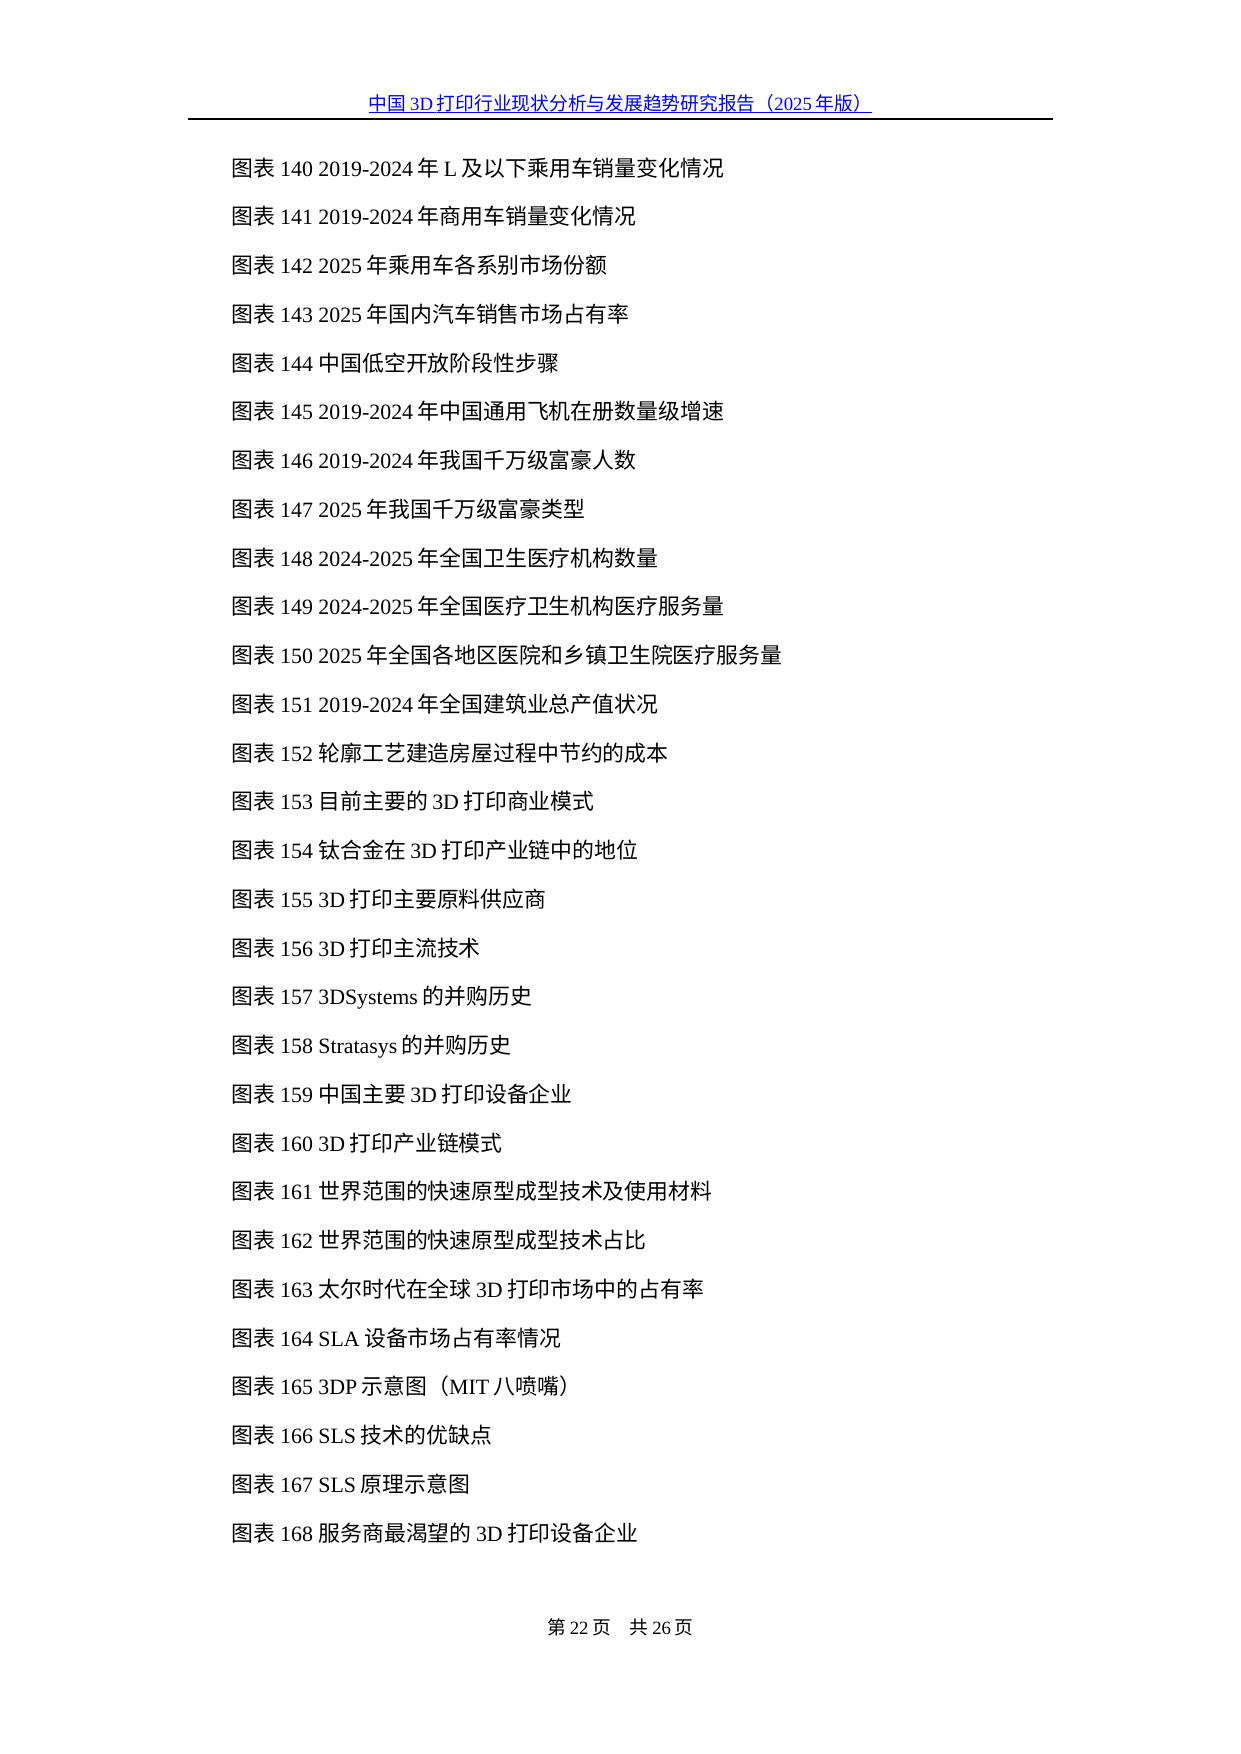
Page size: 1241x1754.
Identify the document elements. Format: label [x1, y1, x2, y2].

text [187, 150, 1053, 1548]
